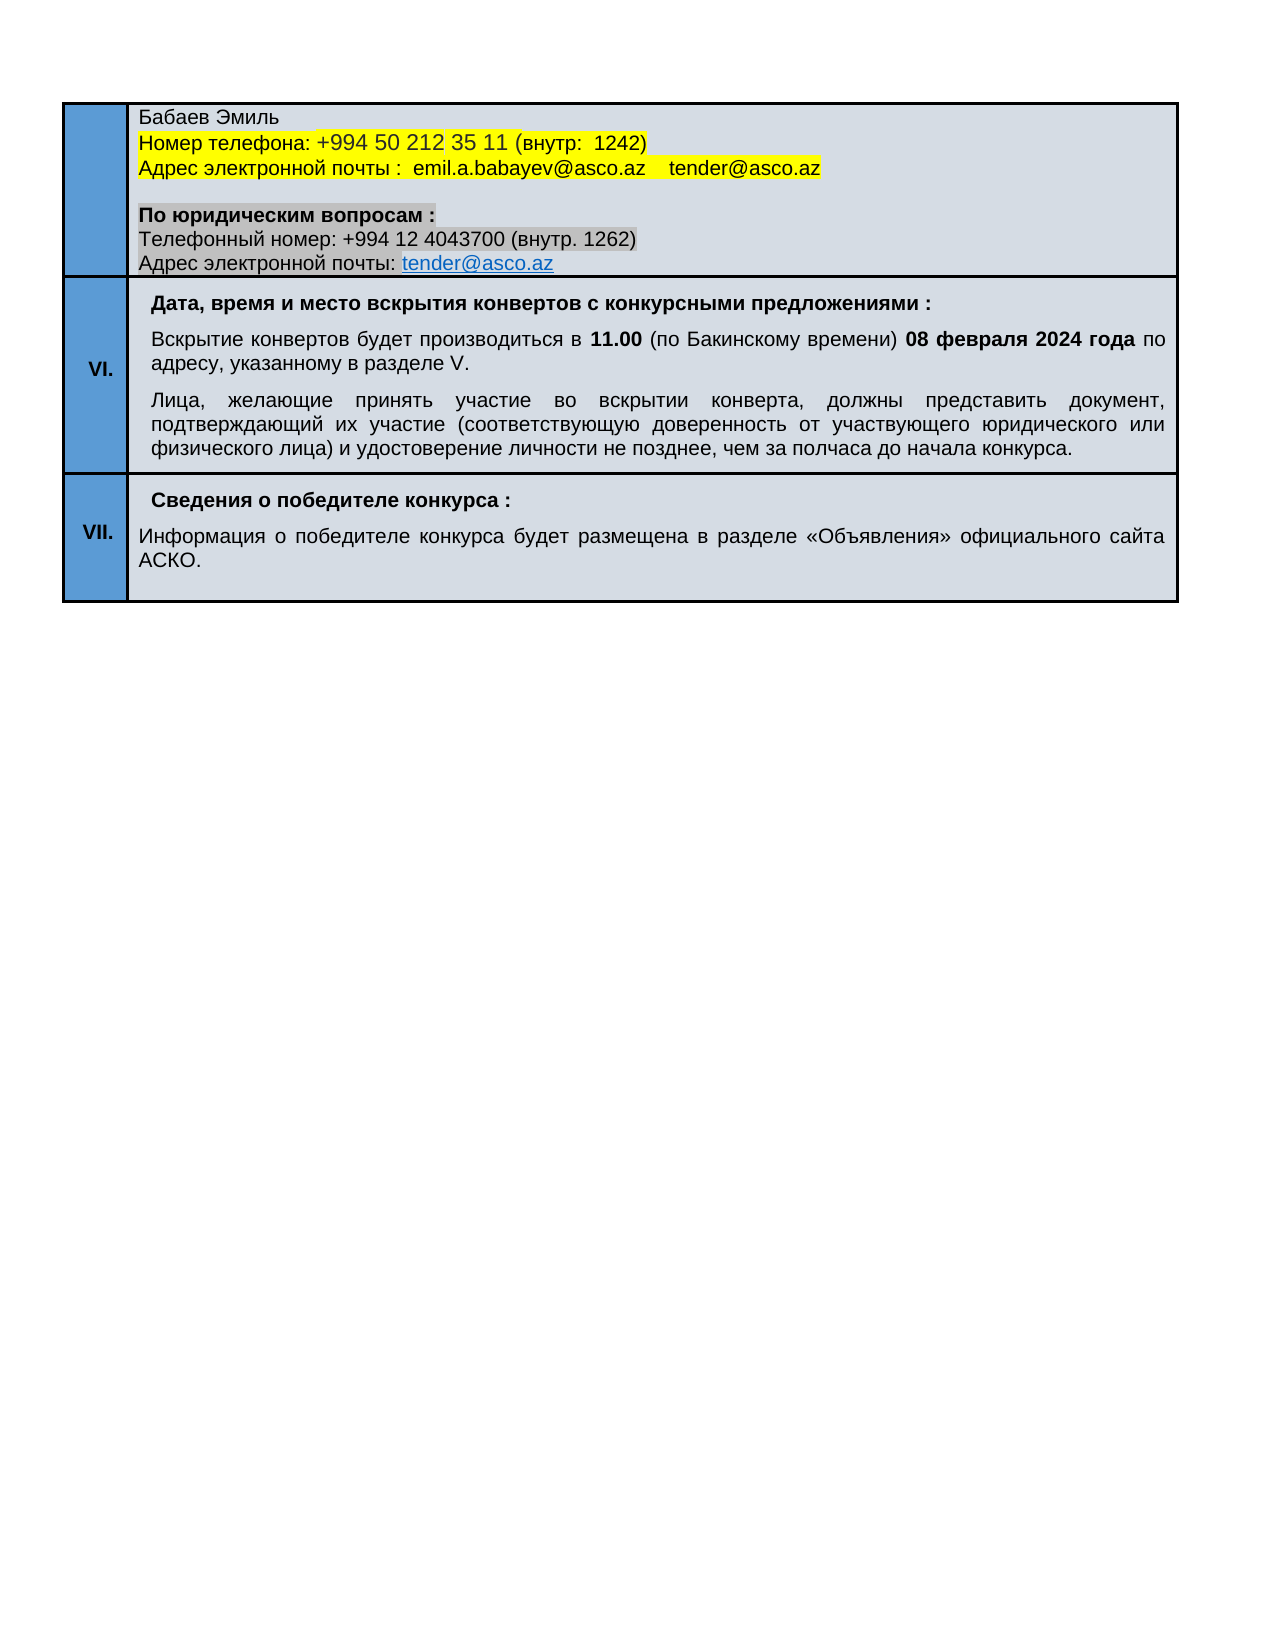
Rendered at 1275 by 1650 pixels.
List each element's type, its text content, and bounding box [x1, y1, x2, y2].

table_cell [65, 475, 126, 600]
table_cell Сведения о победителе конкурса : Информация о победителе конкурса будет размещена в разделе «Объявления» официального сайта АСКО. [129, 475, 1176, 600]
table_cell Дата, время и место вскрытия конвертов с конкурсными предложениями : Вскрытие конвертов будет производиться в 11.00 (по Бакинскому времени) 08 февраля 2024 года по адресу, указанному в разделе V. Лица, желающие принять участие во вскрытии конверта, должны представить документ, подтверждающий их участие (соответствующую доверенность от участвующего юридического или физического лица) и удостоверение личности не позднее, чем за полчаса до начала конкурса. [129, 278, 1176, 472]
table_cell [65, 278, 126, 472]
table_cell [129, 105, 1176, 275]
table_cell [65, 105, 126, 275]
